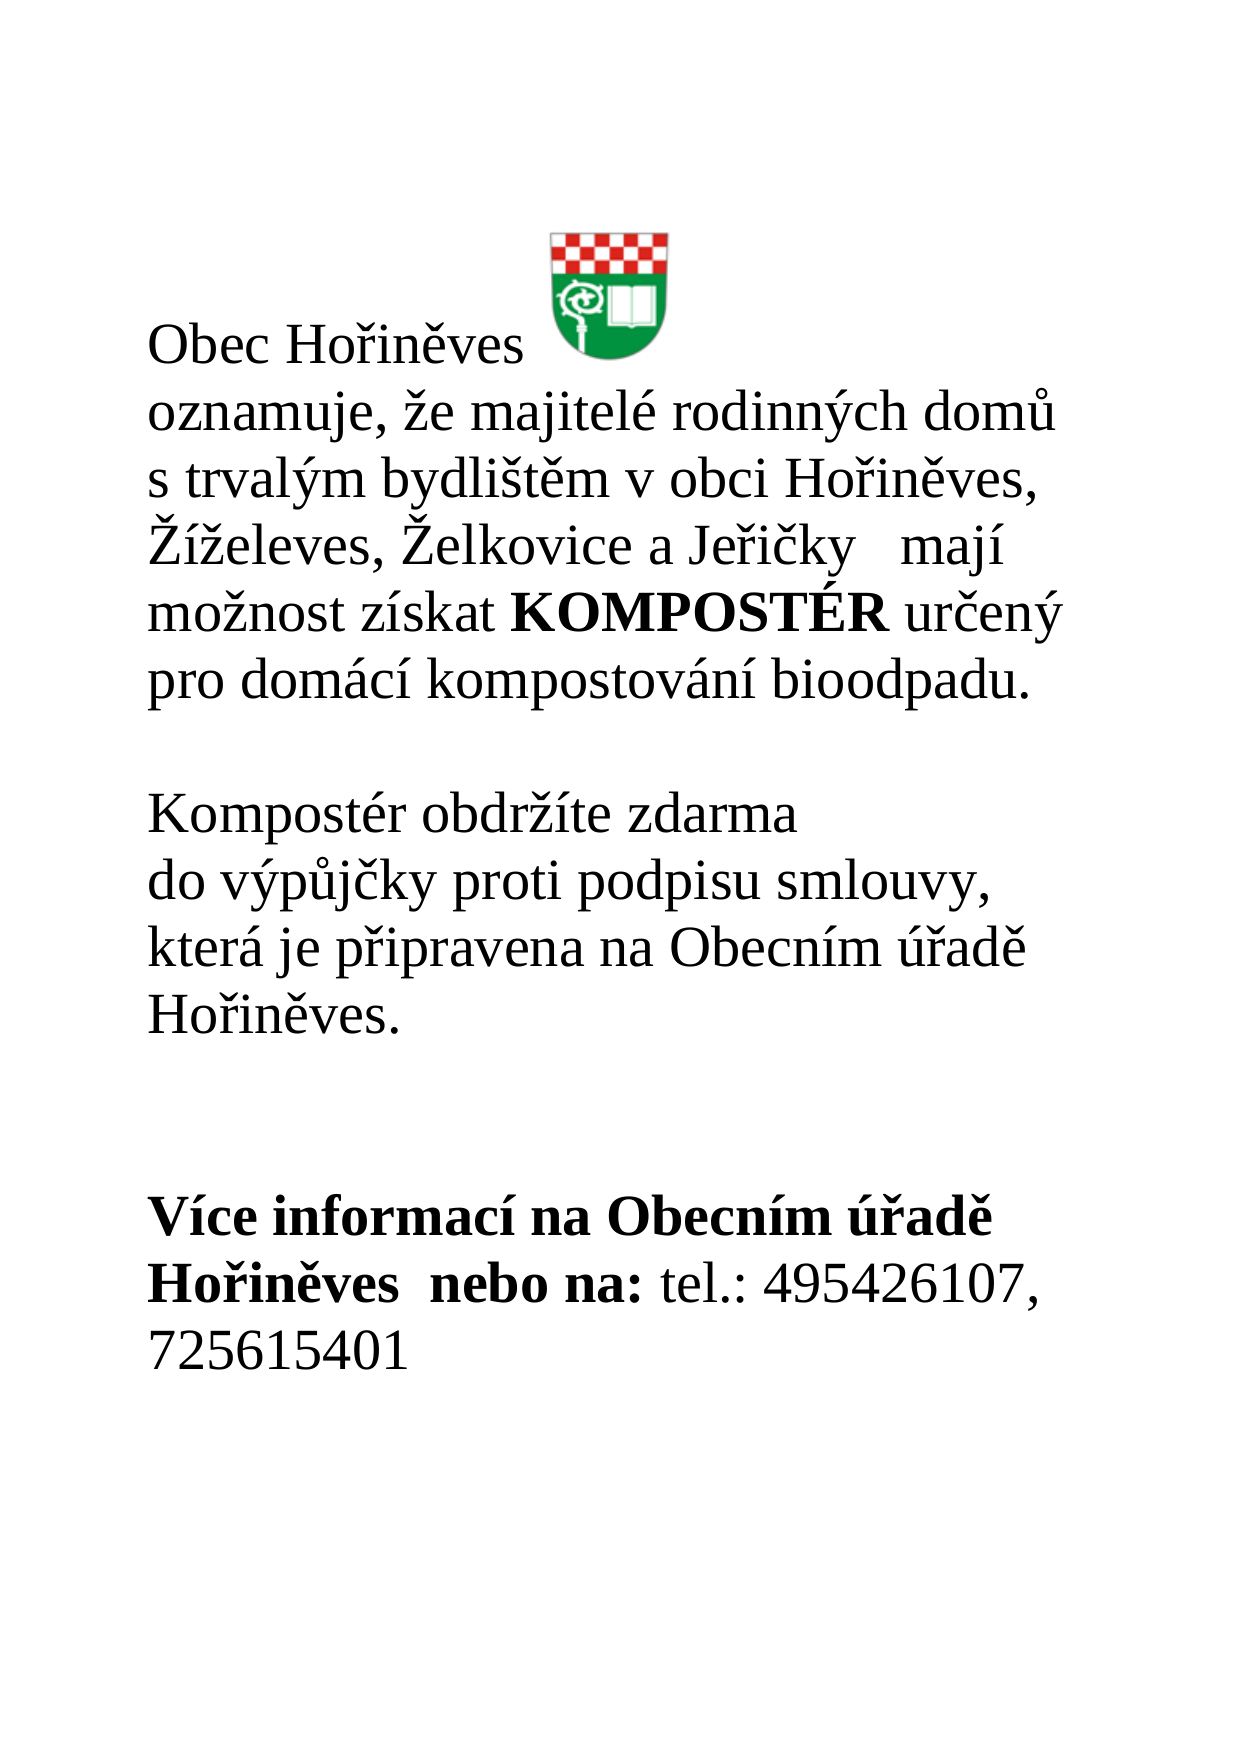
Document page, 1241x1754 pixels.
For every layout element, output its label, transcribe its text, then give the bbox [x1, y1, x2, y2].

text Obec Hořiněves [148, 215, 1093, 376]
text oznamuje, že majitelé rodinných domů s trvalým bydlištěm v obci Hořiněves, Žíželeves, Želkovice a Jeřičky mají možnost získat KOMPOSTÉR určený pro domácí kompostování bioodpadu. [148, 376, 1093, 711]
text Kompostér obdržíte zdarma [148, 778, 1093, 845]
text do výpůjčky proti podpisu smlouvy, která je připravena na Obecním úřadě Hořiněves. [148, 845, 1093, 1047]
picture [525, 214, 693, 364]
text Více informací na Obecním úřadě Hořiněves nebo na: tel.: 495426107, 725615401 [148, 1181, 1093, 1382]
